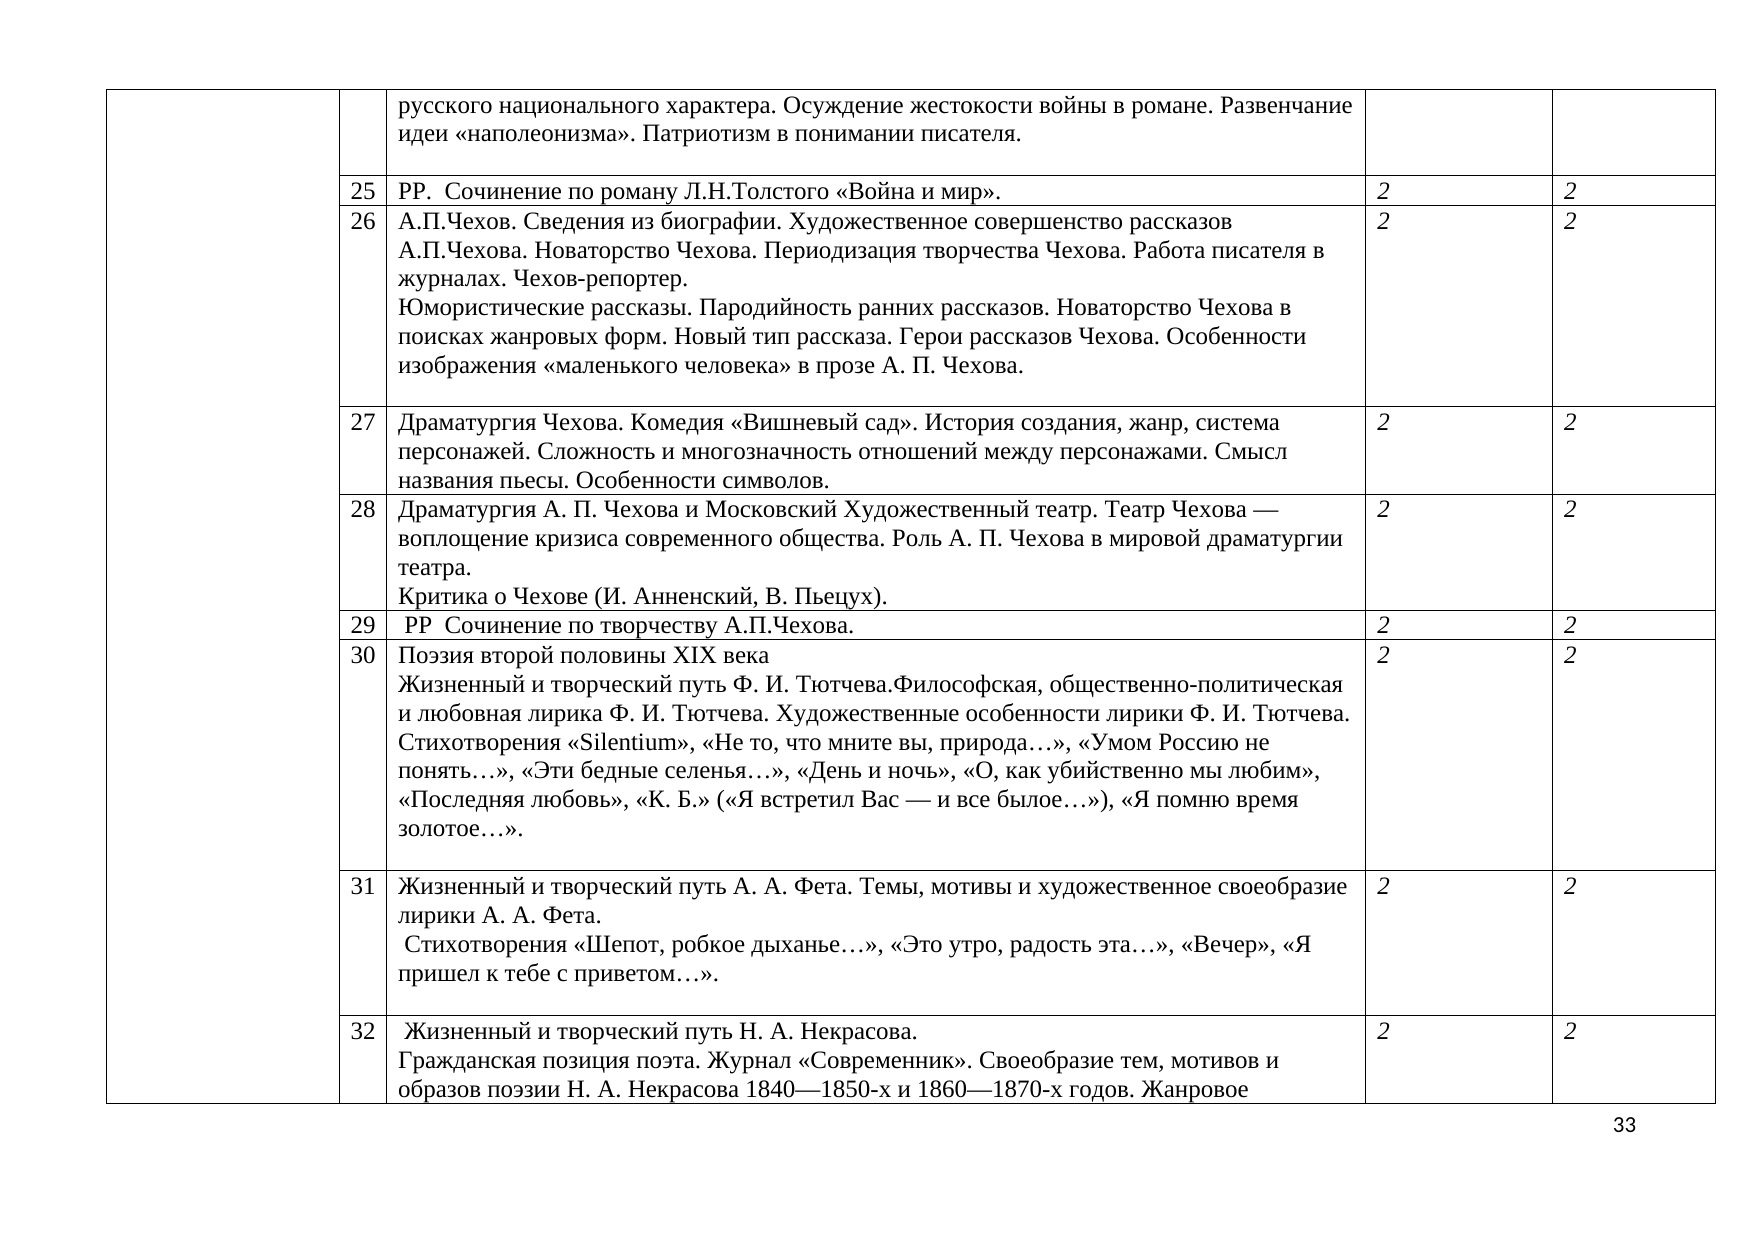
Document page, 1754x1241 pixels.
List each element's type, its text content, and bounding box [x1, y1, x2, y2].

table_cell 2 [1553, 176, 1715, 205]
table_cell Поэзия второй половины XIX века Жизненный и творческий путь Ф. И. Тютчева.Философская, общественно-политическая и любовная лирика Ф. И. Тютчева. Художественные особенности лирики Ф. И. Тютчева. Стихотворения «Silentium», «Не то, что мните вы, природа…», «Умом Россию не понять…», «Эти бедные селенья…», «День и ночь», «О, как убийственно мы любим», «Последняя любовь», «К. Б.» («Я встретил Вас — и все былое…»), «Я помню время золотое…». [387, 640, 1365, 870]
table_cell 24 [340, 90, 386, 175]
table_cell РР Сочинение по творчеству А.П.Чехова. [387, 611, 1365, 639]
table_cell РР. Сочинение по роману Л.Н.Толстого «Война и мир». [387, 176, 1365, 205]
table_cell 2 [1366, 206, 1552, 406]
table_cell 2 [1366, 176, 1552, 205]
table_cell Драматургия Чехова. Комедия «Вишневый сад». История создания, жанр, система персонажей. Сложность и многозначность отношений между персонажами. Смысл названия пьесы. Особенности символов. [387, 407, 1365, 493]
table_cell 2 [1366, 495, 1552, 609]
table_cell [387, 1016, 1365, 1102]
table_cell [387, 90, 1365, 175]
table_cell 30 [340, 640, 386, 870]
table_cell 2 [1553, 495, 1715, 609]
table_cell Жизненный и творческий путь А. А. Фета. Темы, мотивы и художественное своеобразие лирики А. А. Фета. Стихотворения «Шепот, робкое дыханье…», «Это утро, радость эта…», «Вечер», «Я пришел к тебе с приветом…». [387, 871, 1365, 1015]
table_cell 2 [1366, 407, 1552, 493]
table_cell 2 [1553, 1016, 1715, 1102]
table_cell 2 [1553, 206, 1715, 406]
table_cell Драматургия А. П. Чехова и Московский Художественный театр. Театр Чехова — воплощение кризиса современного общества. Роль А. П. Чехова в мировой драматургии театра. Критика о Чехове (И. Анненский, В. Пьецух). [387, 495, 1365, 609]
table_cell 2 [1366, 1016, 1552, 1102]
table_cell 2 [1366, 640, 1552, 870]
table_cell 2 [1553, 611, 1715, 639]
table_cell 2 [1553, 871, 1715, 1015]
table_cell 32 [340, 1016, 386, 1102]
table_cell 2 [1366, 611, 1552, 639]
table_cell 2 [1553, 90, 1715, 175]
table_cell 31 [340, 871, 386, 1015]
table_cell А.П.Чехов. Сведения из биографии. Художественное совершенство рассказов А.П.Чехова. Новаторство Чехова. Периодизация творчества Чехова. Работа писателя в журналах. Чехов-репортер. Юмористические рассказы. Пародийность ранних рассказов. Новаторство Чехова в поисках жанровых форм. Новый тип рассказа. Герои рассказов Чехова. Особенности изображения «маленького человека» в прозе А. П. Чехова. [387, 206, 1365, 406]
table_cell 27 [340, 407, 386, 493]
table_cell 2 [1366, 871, 1552, 1015]
table_cell 2 [1553, 640, 1715, 870]
table_cell 26 [340, 206, 386, 406]
table_cell 2 [1366, 90, 1552, 175]
table_cell 28 [340, 495, 386, 609]
table_cell 25 [340, 176, 386, 205]
table_cell 29 [340, 611, 386, 639]
table_cell 2 [1553, 407, 1715, 493]
